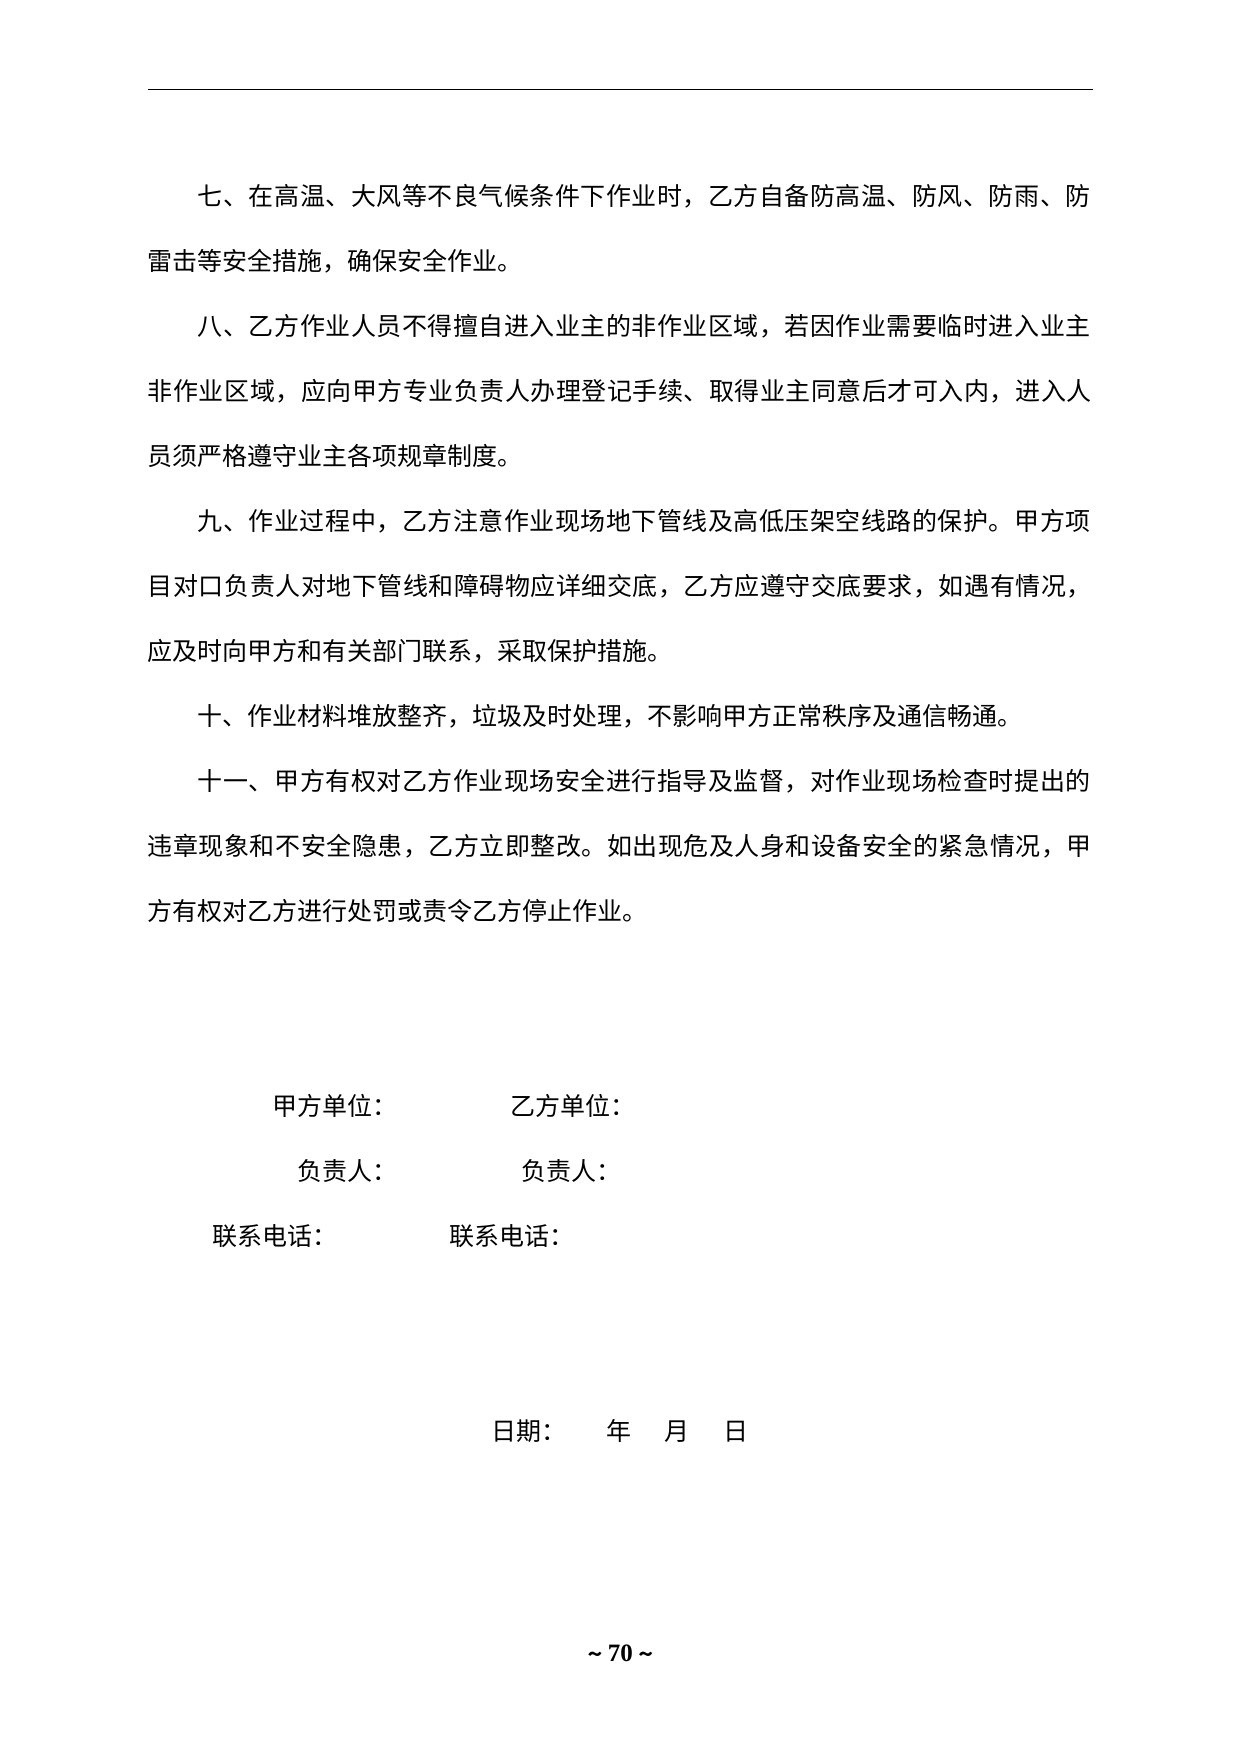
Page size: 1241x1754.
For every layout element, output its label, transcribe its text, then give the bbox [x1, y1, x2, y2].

text 十、作业材料堆放整齐，垃圾及时处理，不影响甲方正常秩序及通信畅通。 [148, 682, 1093, 747]
text 九、作业过程中，乙方注意作业现场地下管线及高低压架空线路的保护。甲方项目对口负责人对地下管线和障碍物应详细交底，乙方应遵守交底要求，如遇有情况，应及时向甲方和有关部门联系，采取保护措施。 [148, 487, 1093, 682]
text 七、在高温、大风等不良气候条件下作业时，乙方自备防高温、防风、防雨、防雷击等安全措施，确保安全作业。 [148, 162, 1093, 292]
text 八、乙方作业人员不得擅自进入业主的非作业区域，若因作业需要临时进入业主非作业区域，应向甲方专业负责人办理登记手续、取得业主同意后才可入内，进入人员须严格遵守业主各项规章制度。 [148, 292, 1093, 487]
text 十一、甲方有权对乙方作业现场安全进行指导及监督，对作业现场检查时提出的违章现象和不安全隐患，乙方立即整改。如出现危及人身和设备安全的紧急情况，甲方有权对乙方进行处罚或责令乙方停止作业。 [148, 747, 1093, 942]
text 甲方单位： 乙方单位： [148, 1072, 1093, 1137]
text 联系电话： 联系电话： [148, 1202, 1093, 1267]
text 日期： 年 月 日 [148, 1397, 1093, 1462]
text 负责人： 负责人： [148, 1137, 1093, 1202]
